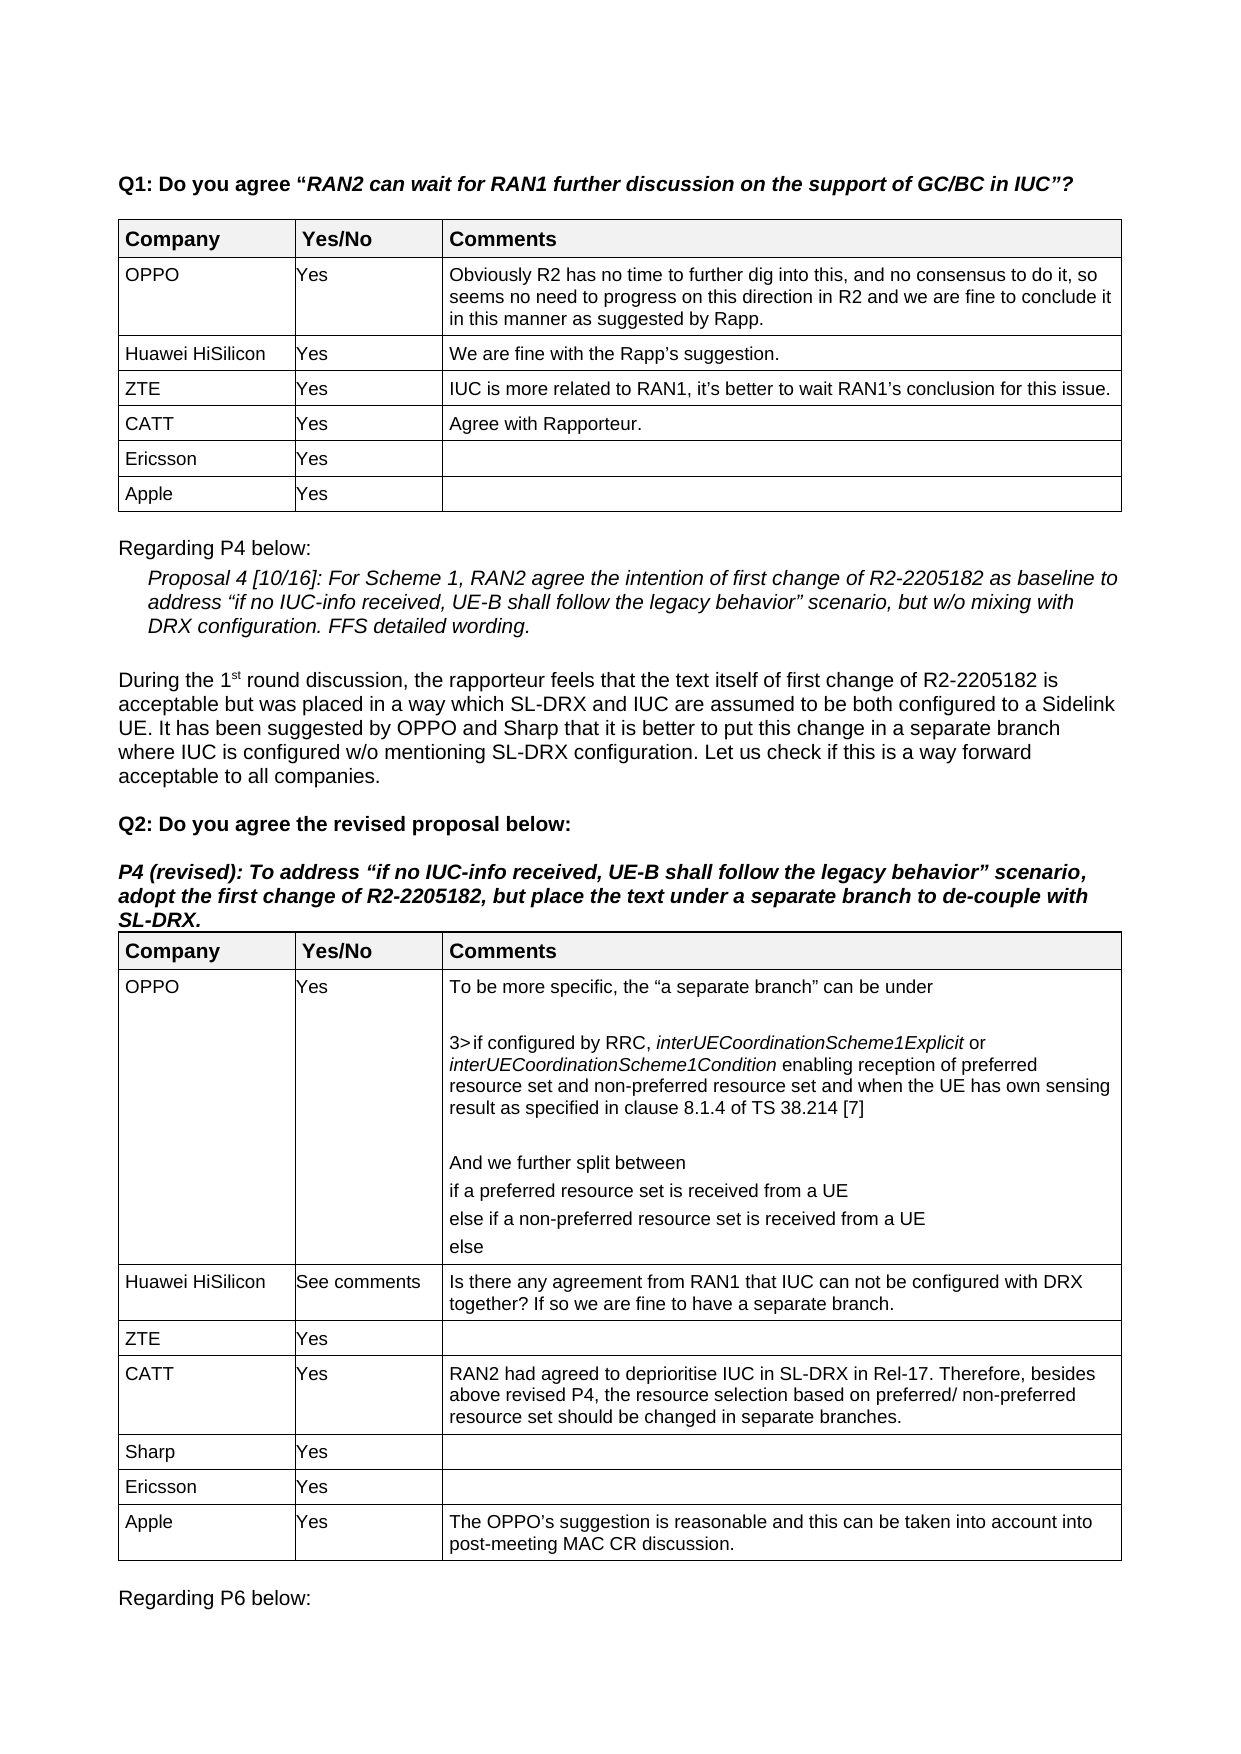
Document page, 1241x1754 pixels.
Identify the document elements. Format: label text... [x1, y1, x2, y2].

table_header Company [119, 933, 295, 969]
table_cell Yes [296, 406, 442, 440]
table_cell ZTE [119, 371, 295, 405]
table_cell Yes [296, 970, 442, 1263]
table_cell OPPO [119, 258, 295, 335]
table_cell [443, 477, 1121, 511]
table_cell Apple [119, 1505, 295, 1560]
table_header Comments [443, 933, 1121, 969]
table_cell To be more specific, the “a separate branch” can be under 3> if configured by RRC, interUECoordinationScheme1Explicit or interUECoordinationScheme1Condition enabling reception of preferred resource set and non-preferred resource set and when the UE has own sensing result as specified in clause 8.1.4 of TS 38.214 [7] And we further split between if a preferred resource set is received from a UE else if a non-preferred resource set is received from a UE else [443, 970, 1121, 1263]
table_cell We are fine with the Rapp’s suggestion. [443, 336, 1121, 370]
table_cell [443, 1435, 1121, 1468]
text Q1: Do you agree “RAN2 can wait for RAN1 further discussion on the support of GC/BC in IUC”? [118, 171, 1122, 195]
table_cell Yes [296, 1435, 442, 1468]
table_cell [443, 441, 1121, 476]
table_cell OPPO [119, 970, 295, 1263]
table_cell Huawei HiSilicon [119, 1265, 295, 1320]
text During the 1st round discussion, the rapporteur feels that the text itself of first change of R2-2205182 is acceptable but was placed in a way which SL-DRX and IUC are assumed to be both configured to a Sidelink UE. It has been suggested by OPPO and Sharp that it is better to put this change in a separate branch where IUC is configured w/o mentioning SL-DRX configuration. Let us check if this is a way forward acceptable to all companies. [118, 668, 1122, 788]
table_header Yes/No [296, 933, 442, 969]
table_cell Yes [296, 1470, 442, 1504]
text Proposal 4 [10/16]: For Scheme 1, RAN2 agree the intention of first change of R2-2205182 as baseline to address “if no IUC-info received, UE-B shall follow the legacy behavior” scenario, but w/o mixing with DRX configuration. FFS detailed wording. [148, 566, 1122, 638]
table_cell ZTE [119, 1321, 295, 1355]
text P4 (revised): To address “if no IUC-info received, UE-B shall follow the legacy behavior” scenario, adopt the first change of R2-2205182, but place the text under a separate branch to de-couple with SL-DRX. [118, 859, 1122, 931]
text Regarding P6 below: [118, 1585, 1122, 1609]
table_cell Yes [296, 1505, 442, 1560]
table_cell IUC is more related to RAN1, it’s better to wait RAN1’s conclusion for this issue. [443, 371, 1121, 405]
table_cell [443, 1321, 1121, 1355]
table_cell Yes [296, 258, 442, 335]
table_cell Obviously R2 has no time to further dig into this, and no consensus to do it, so seems no need to progress on this direction in R2 and we are fine to conclude it in this manner as suggested by Rapp. [443, 258, 1121, 335]
table_cell Yes [296, 371, 442, 405]
table_cell Yes [296, 336, 442, 370]
text Q2: Do you agree the revised proposal below: [118, 812, 1122, 836]
table_cell Yes [296, 1321, 442, 1355]
table_cell RAN2 had agreed to deprioritise IUC in SL-DRX in Rel-17. Therefore, besides above revised P4, the resource selection based on preferred/ non-preferred resource set should be changed in separate branches. [443, 1356, 1121, 1433]
table_header Company [119, 220, 295, 257]
table_cell Agree with Rapporteur. [443, 406, 1121, 440]
table_cell Yes [296, 441, 442, 476]
table_cell CATT [119, 1356, 295, 1433]
table_cell Is there any agreement from RAN1 that IUC can not be configured with DRX together? If so we are fine to have a separate branch. [443, 1265, 1121, 1320]
table_cell Apple [119, 477, 295, 511]
table_header Yes/No [296, 220, 442, 257]
table_cell Huawei HiSilicon [119, 336, 295, 370]
table_cell Yes [296, 477, 442, 511]
table_cell [443, 1470, 1121, 1504]
table_cell Ericsson [119, 441, 295, 476]
table_cell CATT [119, 406, 295, 440]
text Regarding P4 below: [118, 536, 1122, 559]
table_cell Yes [296, 1356, 442, 1433]
table_cell See comments [296, 1265, 442, 1320]
table_cell The OPPO’s suggestion is reasonable and this can be taken into account into post-meeting MAC CR discussion. [443, 1505, 1121, 1560]
table_header Comments [443, 220, 1121, 257]
table_cell Sharp [119, 1435, 295, 1468]
table_cell Ericsson [119, 1470, 295, 1504]
